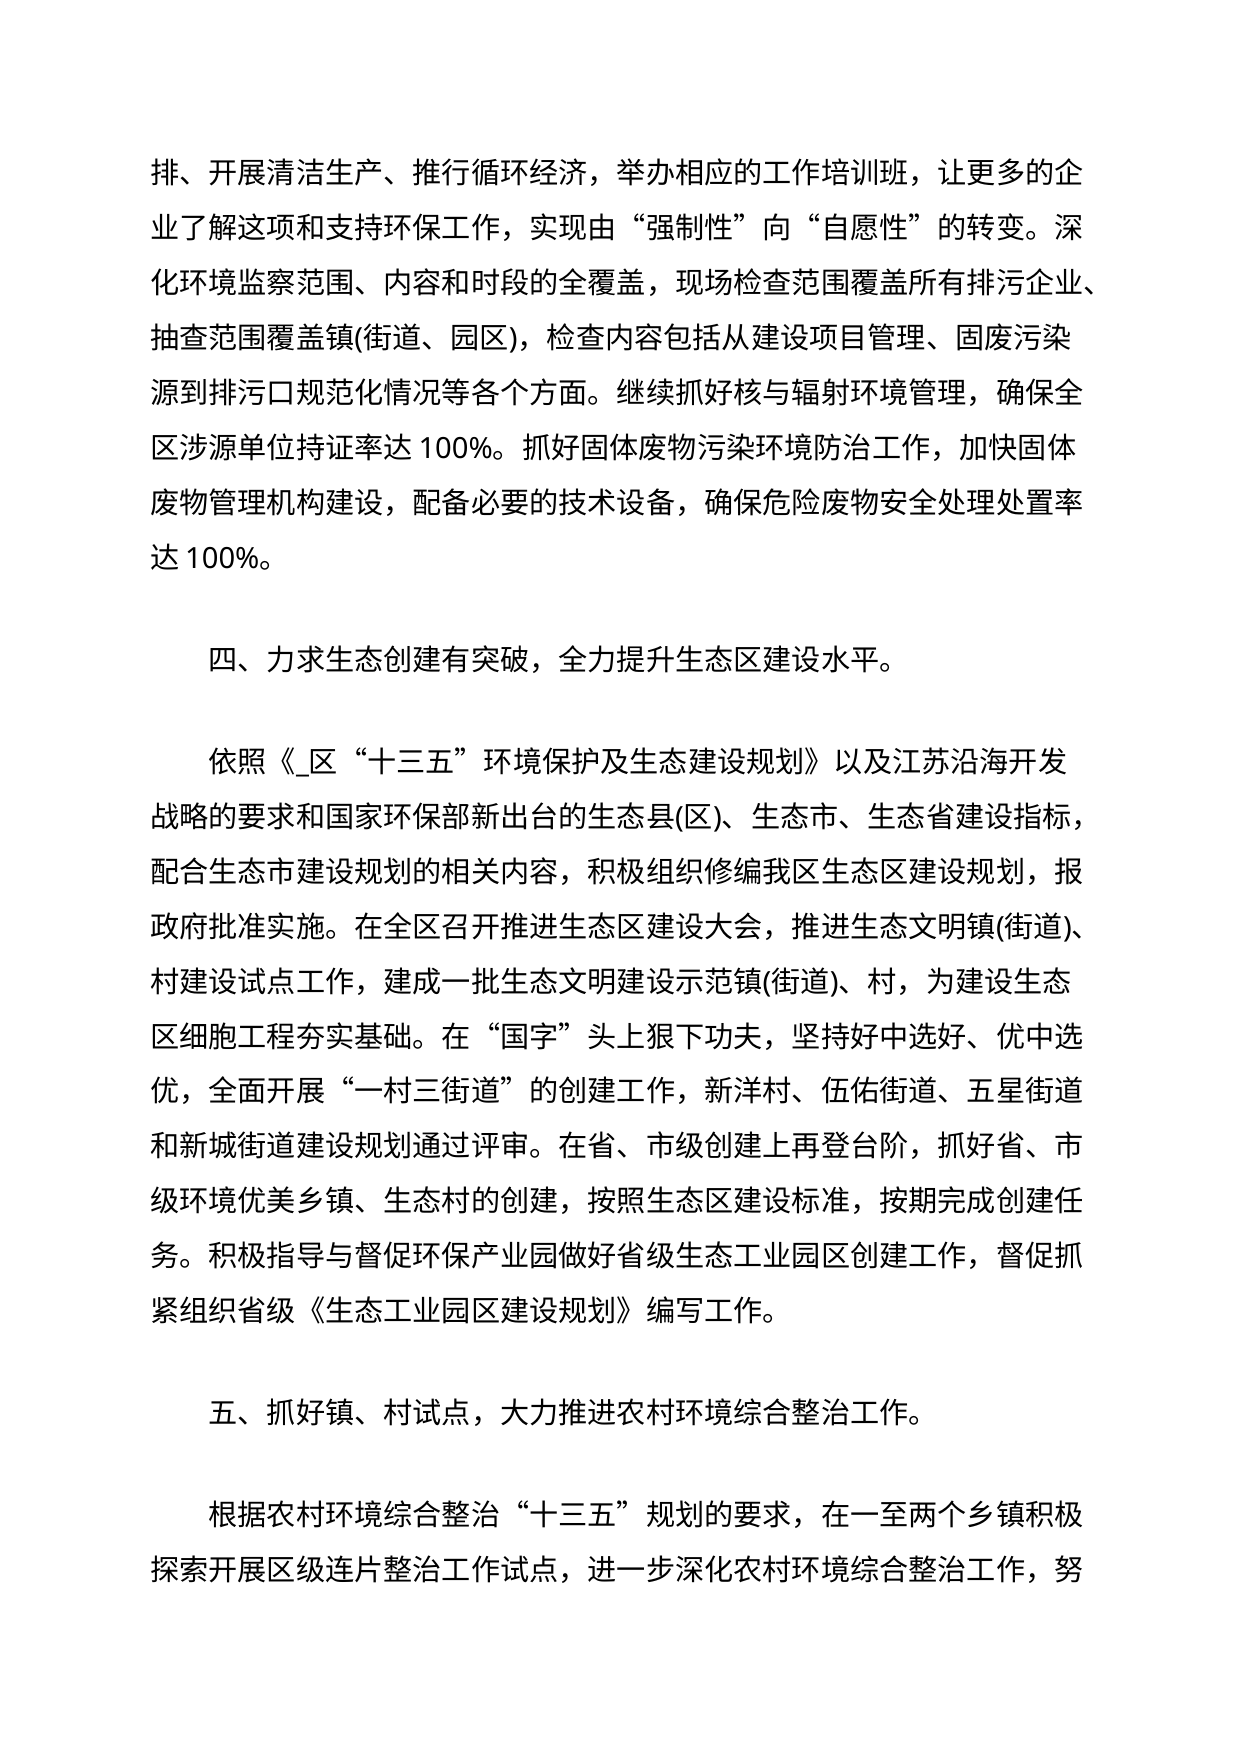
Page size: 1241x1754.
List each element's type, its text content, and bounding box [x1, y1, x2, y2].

text 依照《_区“十三五”环境保护及生态建设规划》以及江苏沿海开发战略的要求和国家环保部新出台的生态县(区)、生态市、生态省建设指标，配合生态市建设规划的相关内容，积极组织修编我区生态区建设规划，报政府批准实施。在全区召开推进生态区建设大会，推进生态文明镇(街道)、村建设试点工作，建成一批生态文明建设示范镇(街道)、村，为建设生态区细胞工程夯实基础。在“国字”头上狠下功夫，坚持好中选好、优中选优，全面开展“一村三街道”的创建工作，新洋村、伍佑街道、五星街道和新城街道建设规划通过评审。在省、市级创建上再登台阶，抓好省、市级环境优美乡镇、生态村的创建，按照生态区建设标准，按期完成创建任务。积极指导与督促环保产业园做好省级生态工业园区创建工作，督促抓紧组织省级《生态工业园区建设规划》编写工作。 [150, 738, 1090, 1330]
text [150, 150, 1090, 577]
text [150, 1491, 1090, 1588]
text 五、抓好镇、村试点，大力推进农村环境综合整治工作。 [150, 1389, 1090, 1432]
text 四、力求生态创建有突破，全力提升生态区建设水平。 [150, 636, 1090, 679]
